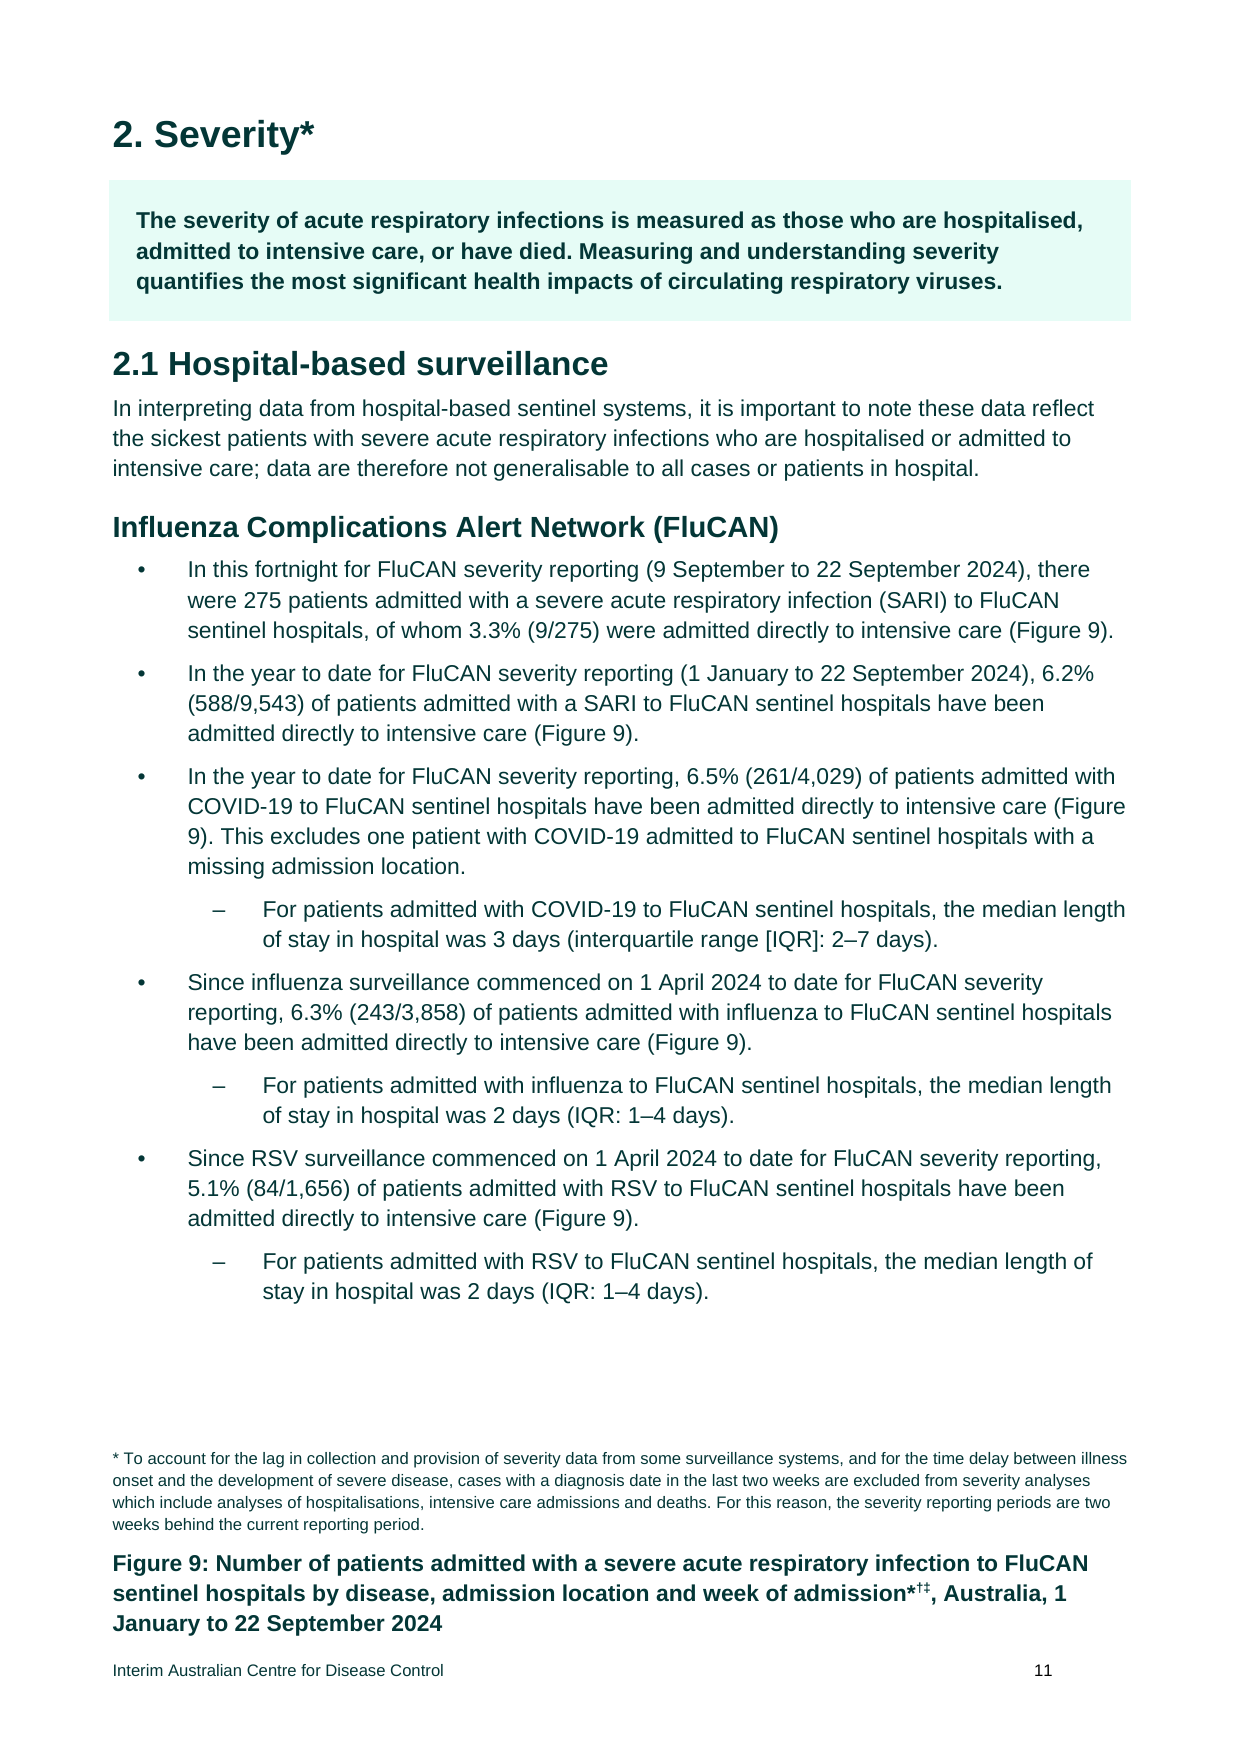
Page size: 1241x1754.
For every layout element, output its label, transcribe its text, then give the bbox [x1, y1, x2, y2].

list In the year to date for FluCAN severity reporting (1 January to 22 September 2024), 6.2% (588/9,543) of patients admitted with a SARI to FluCAN sentinel hospitals have been admitted directly to intensive care (Figure 9). [137, 659, 1128, 746]
list In the year to date for FluCAN severity reporting, 6.5% (261/4,029) of patients admitted with COVID-19 to FluCAN sentinel hospitals have been admitted directly to intensive care (Figure 9). This excludes one patient with COVID-19 admitted to FluCAN sentinel hospitals with a missing admission location. [137, 763, 1128, 880]
subtitle 2.1 Hospital-based surveillance [112, 344, 1128, 382]
subtitle 2. Severity* [112, 112, 1128, 155]
list For patients admitted with COVID-19 to FluCAN sentinel hospitals, the median length of stay in hospital was 3 days (interquartile range [IQR]: 2–7 days). [212, 896, 1128, 953]
list Since influenza surveillance commenced on 1 April 2024 to date for FluCAN severity reporting, 6.3% (243/3,858) of patients admitted with influenza to FluCAN sentinel hospitals have been admitted directly to intensive care (Figure 9). [137, 969, 1128, 1056]
subtitle The severity of acute respiratory infections is measured as those who are hospitalised, admitted to intensive care, or have died. Measuring and understanding severity quantifies the most significant health impacts of circulating respiratory viruses. [121, 193, 1119, 309]
list For patients admitted with RSV to FluCAN sentinel hospitals, the median length of stay in hospital was 2 days (IQR: 1–4 days). [212, 1248, 1128, 1305]
text Figure 9: Number of patients admitted with a severe acute respiratory infection to FluCAN sentinel hospitals by disease, admission location and week of admission*†‡, Australia, 1 January to 22 September 2024 [112, 1549, 1128, 1636]
subtitle Influenza Complications Alert Network (FluCAN) [112, 510, 1128, 544]
list For patients admitted with influenza to FluCAN sentinel hospitals, the median length of stay in hospital was 2 days (IQR: 1–4 days). [212, 1072, 1128, 1129]
list In this fortnight for FluCAN severity reporting (9 September to 22 September 2024), there were 275 patients admitted with a severe acute respiratory infection (SARI) to FluCAN sentinel hospitals, of whom 3.3% (9/275) were admitted directly to intensive care (Figure 9). [137, 556, 1128, 643]
text * To account for the lag in collection and provision of severity data from some surveillance systems, and for the time delay between illness onset and the development of severe disease, cases with a diagnosis date in the last two weeks are excluded from severity analyses which include analyses of hospitalisations, intensive care admissions and deaths. For this reason, the severity reporting periods are two weeks behind the current reporting period. [112, 1449, 1128, 1534]
list Since RSV surveillance commenced on 1 April 2024 to date for FluCAN severity reporting, 5.1% (84/1,656) of patients admitted with RSV to FluCAN sentinel hospitals have been admitted directly to intensive care (Figure 9). [137, 1145, 1128, 1232]
text In interpreting data from hospital-based sentinel systems, it is important to note these data reflect the sickest patients with severe acute respiratory infections who are hospitalised or admitted to intensive care; data are therefore not generalisable to all cases or patients in hospital. [112, 395, 1128, 482]
